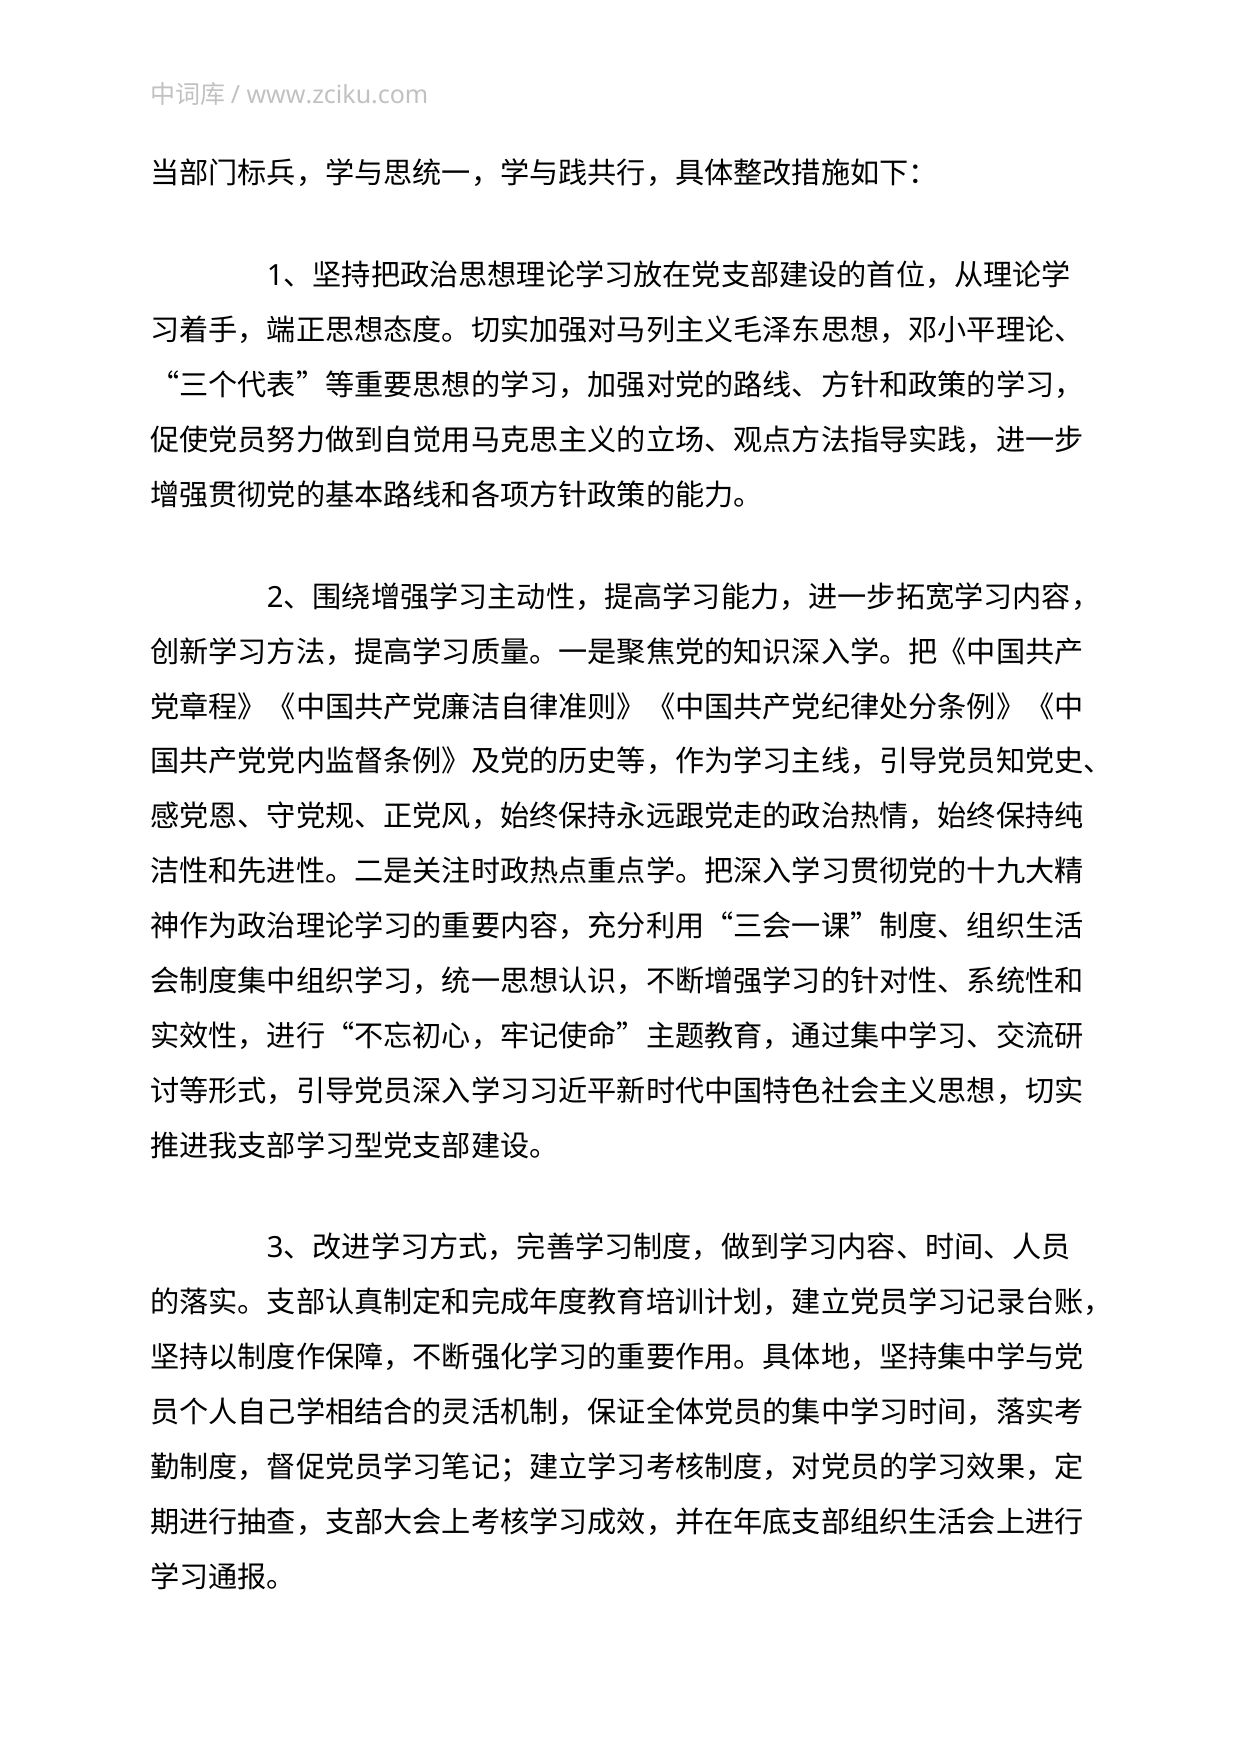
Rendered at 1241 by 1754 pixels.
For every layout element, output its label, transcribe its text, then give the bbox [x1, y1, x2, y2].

text 2、围绕增强学习主动性，提高学习能力，进一步拓宽学习内容，创新学习方法，提高学习质量。一是聚焦党的知识深入学。把《中国共产党章程》《中国共产党廉洁自律准则》《中国共产党纪律处分条例》《中国共产党党内监督条例》及党的历史等，作为学习主线，引导党员知党史、感党恩、守党规、正党风，始终保持永远跟党走的政治热情，始终保持纯洁性和先进性。二是关注时政热点重点学。把深入学习贯彻党的十九大精神作为政治理论学习的重要内容，充分利用“三会一课”制度、组织生活会制度集中组织学习，统一思想认识，不断增强学习的针对性、系统性和实效性，进行“不忘初心，牢记使命”主题教育，通过集中学习、交流研讨等形式，引导党员深入学习习近平新时代中国特色社会主义思想，切实推进我支部学习型党支部建设。 [150, 573, 1090, 1164]
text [150, 150, 1090, 192]
text 3、改进学习方式，完善学习制度，做到学习内容、时间、人员的落实。支部认真制定和完成年度教育培训计划，建立党员学习记录台账，坚持以制度作保障，不断强化学习的重要作用。具体地，坚持集中学与党员个人自己学相结合的灵活机制，保证全体党员的集中学习时间，落实考勤制度，督促党员学习笔记；建立学习考核制度，对党员的学习效果，定期进行抽查，支部大会上考核学习成效，并在年底支部组织生活会上进行学习通报。 [150, 1224, 1090, 1596]
text 1、坚持把政治思想理论学习放在党支部建设的首位，从理论学习着手，端正思想态度。切实加强对马列主义毛泽东思想，邓小平理论、“三个代表”等重要思想的学习，加强对党的路线、方针和政策的学习，促使党员努力做到自觉用马克思主义的立场、观点方法指导实践，进一步增强贯彻党的基本路线和各项方针政策的能力。 [150, 252, 1090, 514]
